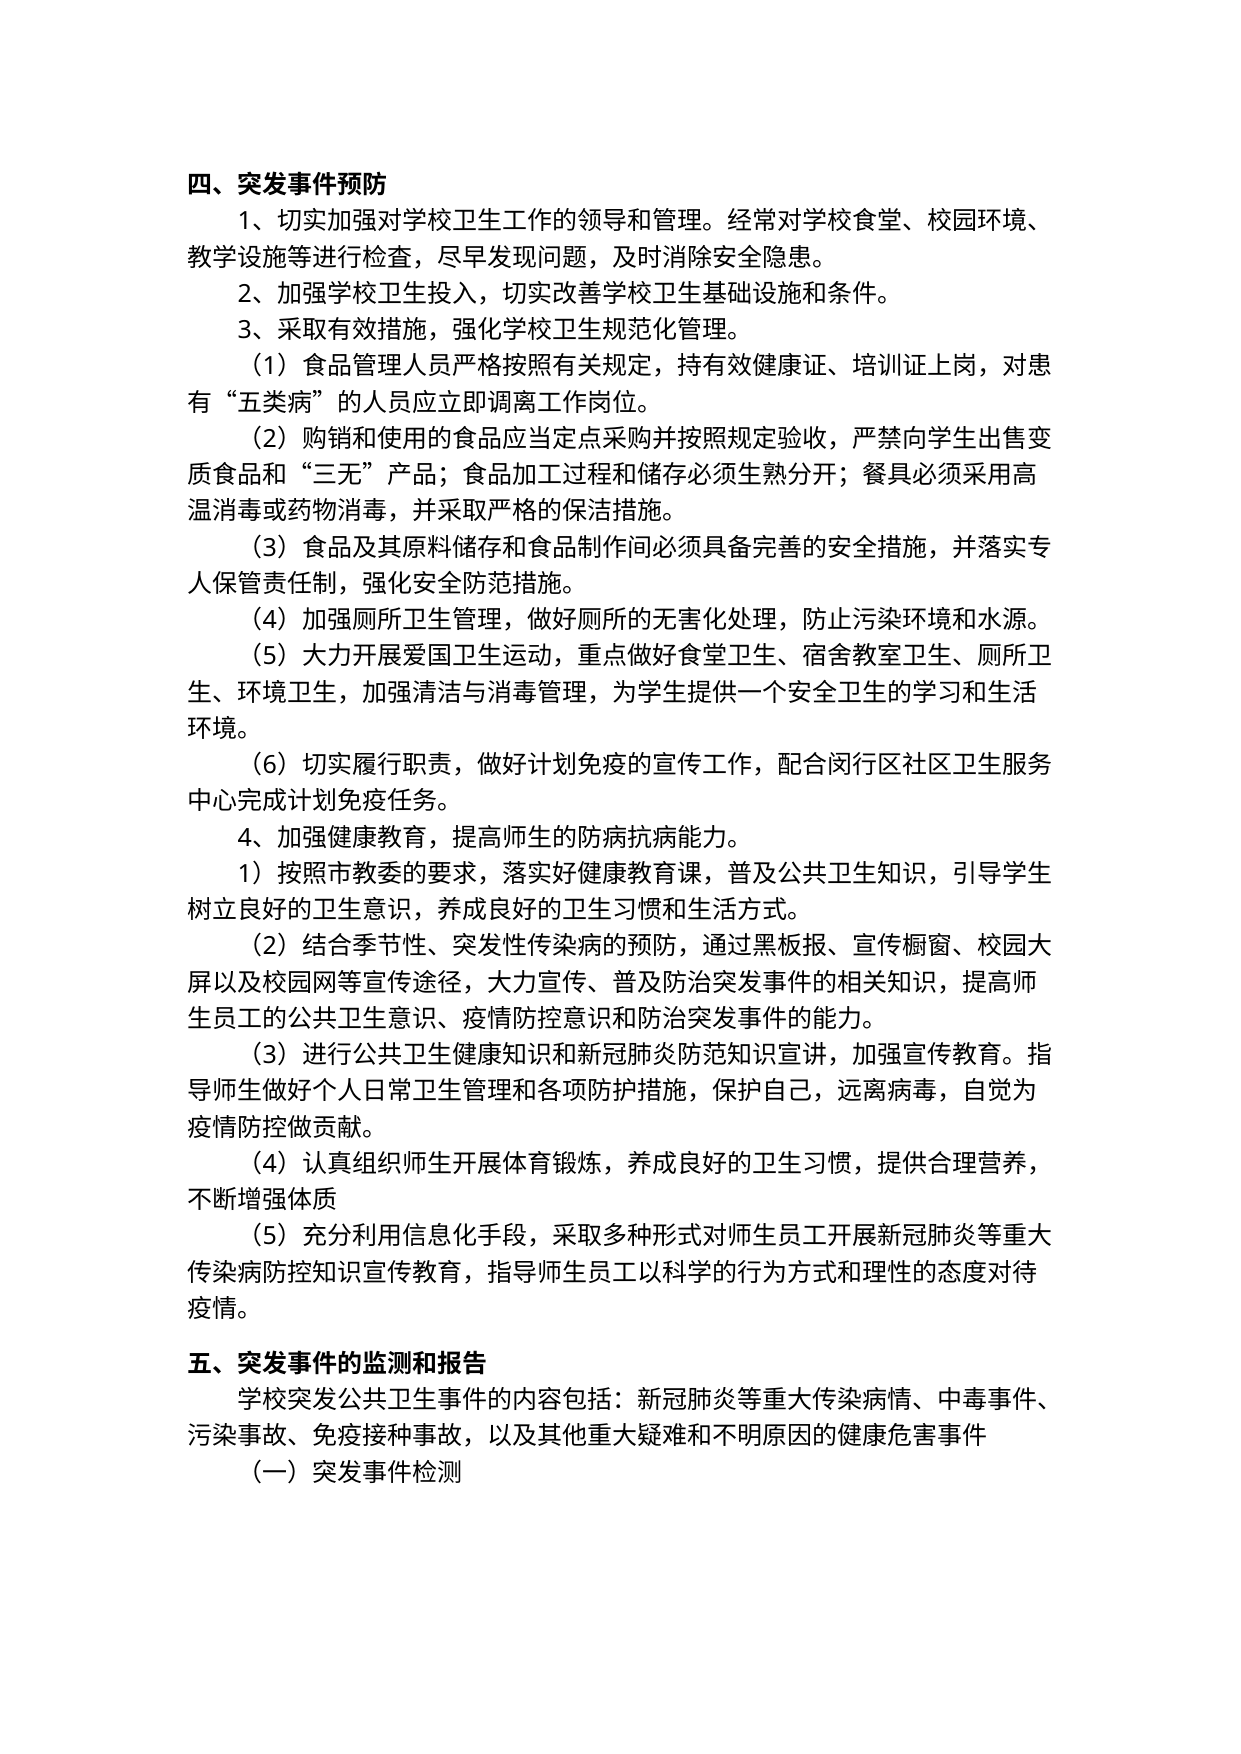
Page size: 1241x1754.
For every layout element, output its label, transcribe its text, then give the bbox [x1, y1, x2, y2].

text 四、突发事件预防 [187, 164, 1053, 201]
text （2）购销和使用的食品应当定点采购并按照规定验收，严禁向学生出售变质食品和“三无”产品；食品加工过程和储存必须生熟分开；餐具必须采用高温消毒或药物消毒，并采取严格的保洁措施。 [187, 418, 1053, 527]
text （一）突发事件检测 [187, 1452, 1053, 1488]
text 3、采取有效措施，强化学校卫生规范化管理。 [187, 309, 1053, 346]
text （1）食品管理人员严格按照有关规定，持有效健康证、培训证上岗，对患有“五类病”的人员应立即调离工作岗位。 [187, 346, 1053, 418]
text （4）认真组织师生开展体育锻炼，养成良好的卫生习惯，提供合理营养，不断增强体质 [187, 1143, 1053, 1216]
text （6）切实履行职责，做好计划免疫的宣传工作，配合闵行区社区卫生服务中心完成计划免疫任务。 [187, 744, 1053, 817]
text 学校突发公共卫生事件的内容包括：新冠肺炎等重大传染病情、中毒事件、污染事故、免疫接种事故，以及其他重大疑难和不明原因的健康危害事件 [187, 1379, 1053, 1452]
text （5）充分利用信息化手段，采取多种形式对师生员工开展新冠肺炎等重大传染病防控知识宣传教育，指导师生员工以科学的行为方式和理性的态度对待疫情。 [187, 1216, 1053, 1324]
text 1）按照市教委的要求，落实好健康教育课，普及公共卫生知识，引导学生树立良好的卫生意识，养成良好的卫生习惯和生活方式。 [187, 853, 1053, 926]
text （5）大力开展爱国卫生运动，重点做好食堂卫生、宿舍教室卫生、厕所卫生、环境卫生，加强清洁与消毒管理，为学生提供一个安全卫生的学习和生活环境。 [187, 636, 1053, 744]
text （2）结合季节性、突发性传染病的预防，通过黑板报、宣传橱窗、校园大屏以及校园网等宣传途径，大力宣传、普及防治突发事件的相关知识，提高师生员工的公共卫生意识、疫情防控意识和防治突发事件的能力。 [187, 926, 1053, 1034]
text （3）进行公共卫生健康知识和新冠肺炎防范知识宣讲，加强宣传教育。指导师生做好个人日常卫生管理和各项防护措施，保护自己，远离病毒，自觉为疫情防控做贡献。 [187, 1034, 1053, 1143]
text 1、切实加强对学校卫生工作的领导和管理。经常对学校食堂、校园环境、教学设施等进行检査，尽早发现问题，及时消除安全隐患。 [187, 201, 1053, 273]
text 五、突发事件的监测和报告 [187, 1343, 1053, 1379]
text 4、加强健康教育，提高师生的防病抗病能力。 [187, 817, 1053, 853]
text （4）加强厕所卫生管理，做好厕所的无害化处理，防止污染环境和水源。 [187, 599, 1053, 636]
text 2、加强学校卫生投入，切实改善学校卫生基础设施和条件。 [187, 273, 1053, 309]
text （3）食品及其原料储存和食品制作间必须具备完善的安全措施，并落实专人保管责任制，强化安全防范措施。 [187, 527, 1053, 599]
